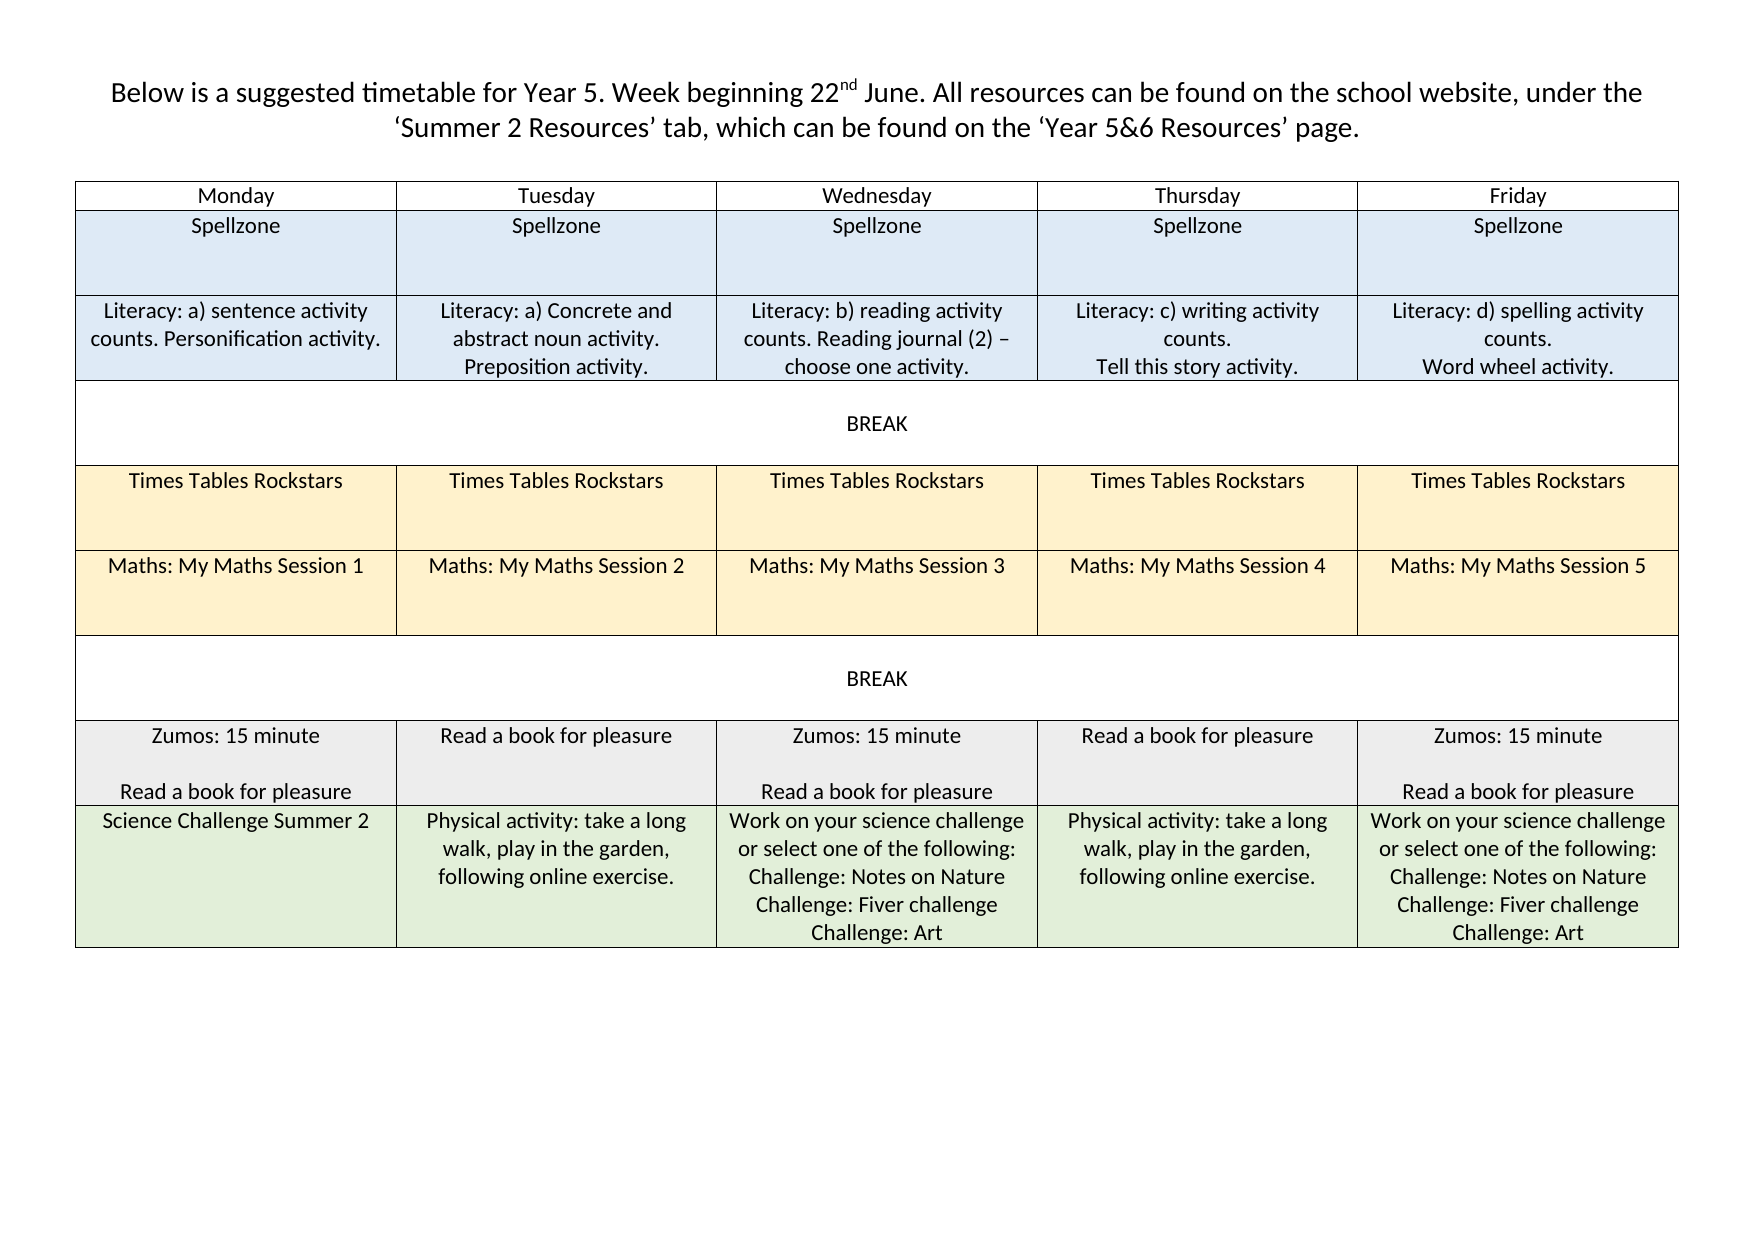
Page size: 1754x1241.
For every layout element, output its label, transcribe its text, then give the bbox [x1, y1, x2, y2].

table_cell Spellzone [1038, 211, 1357, 295]
table_cell Maths: My Maths Session 3 [717, 551, 1037, 635]
table_cell Times Tables Rockstars [397, 466, 716, 550]
table_cell Maths: My Maths Session 2 [397, 551, 716, 635]
table_cell Spellzone [1358, 211, 1678, 295]
table_header Friday [1358, 182, 1678, 210]
table_cell Spellzone [717, 211, 1037, 295]
table_cell BREAK [76, 636, 1678, 720]
table_cell Literacy: a) sentence activity counts. Personification activity. [76, 296, 396, 380]
table_cell Times Tables Rockstars [717, 466, 1037, 550]
table_cell Zumos: 15 minute Read a book for pleasure [1358, 721, 1678, 805]
table_cell Maths: My Maths Session 1 [76, 551, 396, 635]
table_cell Times Tables Rockstars [1358, 466, 1678, 550]
table_cell Spellzone [397, 211, 716, 295]
table_header Wednesday [717, 182, 1037, 210]
table_cell Physical activity: take a long walk, play in the garden, following online exercise. [1038, 806, 1357, 947]
table_cell Spellzone [76, 211, 396, 295]
table_header Thursday [1038, 182, 1357, 210]
table_cell Literacy: c) writing activity counts. Tell this story activity. [1038, 296, 1357, 380]
table_cell Science Challenge Summer 2 [76, 806, 396, 947]
table_header Tuesday [397, 182, 716, 210]
table_cell Read a book for pleasure [397, 721, 716, 805]
table_cell Read a book for pleasure [1038, 721, 1357, 805]
table_cell Work on your science challenge or select one of the following: Challenge: Notes on Nature Challenge: Fiver challenge Challenge: Art [717, 806, 1037, 947]
table_cell Zumos: 15 minute Read a book for pleasure [76, 721, 396, 805]
table_cell Literacy: d) spelling activity counts. Word wheel activity. [1358, 296, 1678, 380]
table_cell BREAK [76, 381, 1678, 465]
table_cell Literacy: b) reading activity counts. Reading journal (2) – choose one activity. [717, 296, 1037, 380]
table_cell Maths: My Maths Session 4 [1038, 551, 1357, 635]
table_cell Work on your science challenge or select one of the following: Challenge: Notes on Nature Challenge: Fiver challenge Challenge: Art [1358, 806, 1678, 947]
table_cell Physical activity: take a long walk, play in the garden, following online exercise. [397, 806, 716, 947]
table_cell Times Tables Rockstars [1038, 466, 1357, 550]
table_cell Zumos: 15 minute Read a book for pleasure [717, 721, 1037, 805]
table_cell Times Tables Rockstars [76, 466, 396, 550]
table_cell Literacy: a) Concrete and abstract noun activity. Preposition activity. [397, 296, 716, 380]
table_header Monday [76, 182, 396, 210]
table_cell Maths: My Maths Session 5 [1358, 551, 1678, 635]
